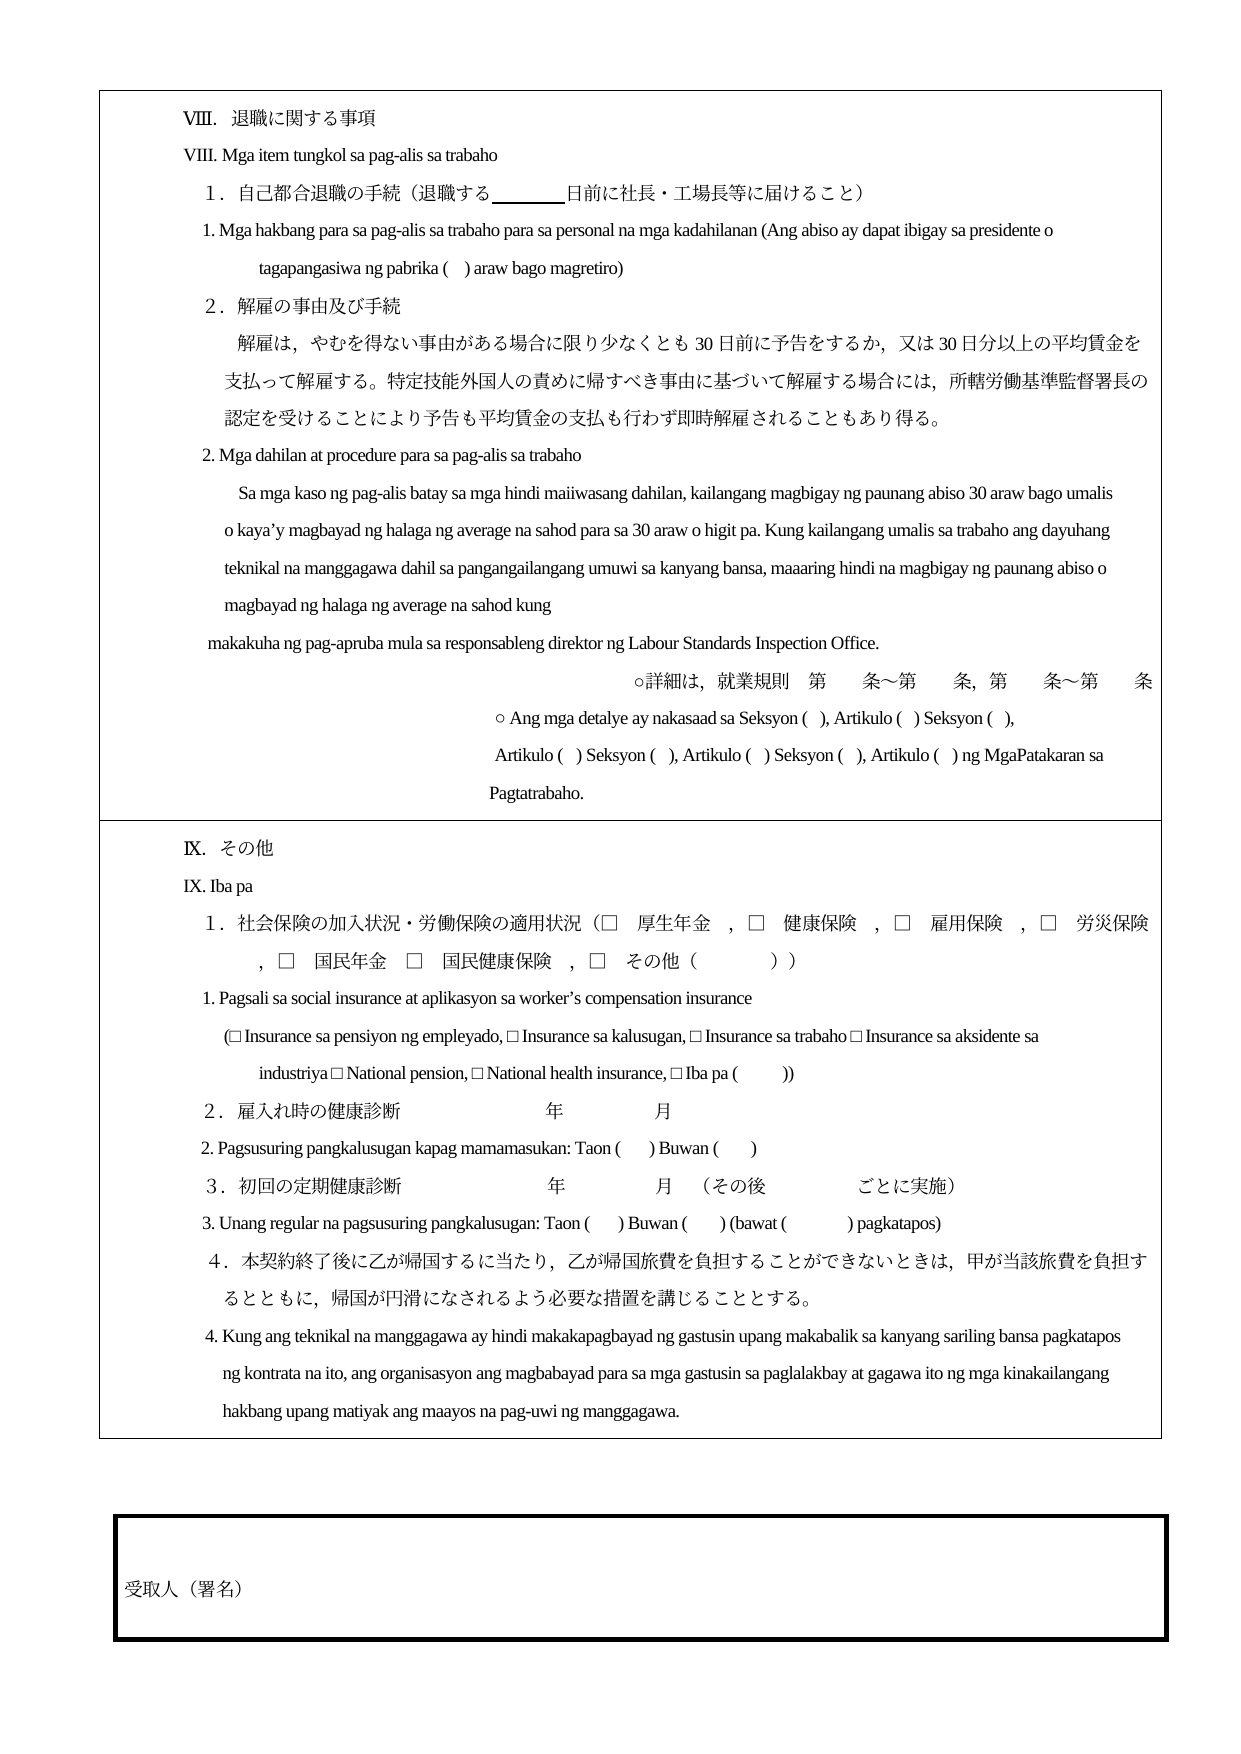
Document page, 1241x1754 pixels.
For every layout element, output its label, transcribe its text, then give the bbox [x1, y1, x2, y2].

table_cell Ⅷ．退職に関する事項 VIII. Mga item tungkol sa pag-alis sa trabaho １．自己都合退職の手続（退職する 日前に社長・工場長等に届けること） 1. Mga hakbang para sa pag-alis sa trabaho para sa personal na mga kadahilanan (Ang abiso ay dapat ibigay sa presidente o tagapangasiwa ng pabrika ( ) araw bago magretiro) ２．解雇の事由及び手続 解雇は，やむを得ない事由がある場合に限り少なくとも30日前に予告をするか，又は30日分以上の平均賃金を支払って解雇する。特定技能外国人の責めに帰すべき事由に基づいて解雇する場合には，所轄労働基準監督署長の認定を受けることにより予告も平均賃金の支払も行わず即時解雇されることもあり得る。 2. Mga dahilan at procedure para sa pag-alis sa trabaho Sa mga kaso ng pag-alis batay sa mga hindi maiiwasang dahilan, kailangang magbigay ng paunang abiso 30 araw bago umalis o kaya’y magbayad ng halaga ng average na sahod para sa 30 araw o higit pa. Kung kailangang umalis sa trabaho ang dayuhang teknikal na manggagawa dahil sa pangangailangang umuwi sa kanyang bansa, maaaring hindi na magbigay ng paunang abiso o magbayad ng halaga ng average na sahod kung makakuha ng pag-apruba mula sa responsableng direktor ng Labour Standards Inspection Office. ○詳細は，就業規則 第 条～第 条，第 条～第 条 ○ Ang mga detalye ay nakasaad sa Seksyon ( ), Artikulo ( ) Seksyon ( ), Artikulo ( ) Seksyon ( ), Artikulo ( ) Seksyon ( ), Artikulo ( ) ng MgaPatakaran sa Pagtatrabaho. [100, 91, 1161, 820]
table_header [118, 1518, 1164, 1637]
table_cell Ⅸ．その他 IX. Iba pa １．社会保険の加入状況・労働保険の適用状況（□ 厚生年金 ，□ 健康保険 ，□ 雇用保険 ，□ 労災保険 ，□ 国民年金 □ 国民健康保険 ，□ その他（ ）） 1. Pagsali sa social insurance at aplikasyon sa worker’s compensation insurance (□ Insurance sa pensiyon ng empleyado, □ Insurance sa kalusugan, □ Insurance sa trabaho □ Insurance sa aksidente sa industriya □ National pension, □ National health insurance, □ Iba pa ( )) ２．雇入れ時の健康診断 年 月 2. Pagsusuring pangkalusugan kapag mamamasukan: Taon ( ) Buwan ( ) ３．初回の定期健康診断 年 月 （その後 ごとに実施） 3. Unang regular na pagsusuring pangkalusugan: Taon ( ) Buwan ( ) (bawat ( ) pagkatapos) ４．本契約終了後に乙が帰国するに当たり，乙が帰国旅費を負担することができないときは，甲が当該旅費を負担するとともに，帰国が円滑になされるよう必要な措置を講じることとする。 4. Kung ang teknikal na manggagawa ay hindi makakapagbayad ng gastusin upang makabalik sa kanyang sariling bansa pagkatapos ng kontrata na ito, ang organisasyon ang magbabayad para sa mga gastusin sa paglalakbay at gagawa ito ng mga kinakailangang hakbang upang matiyak ang maayos na pag-uwi ng manggagawa. [100, 821, 1161, 1437]
